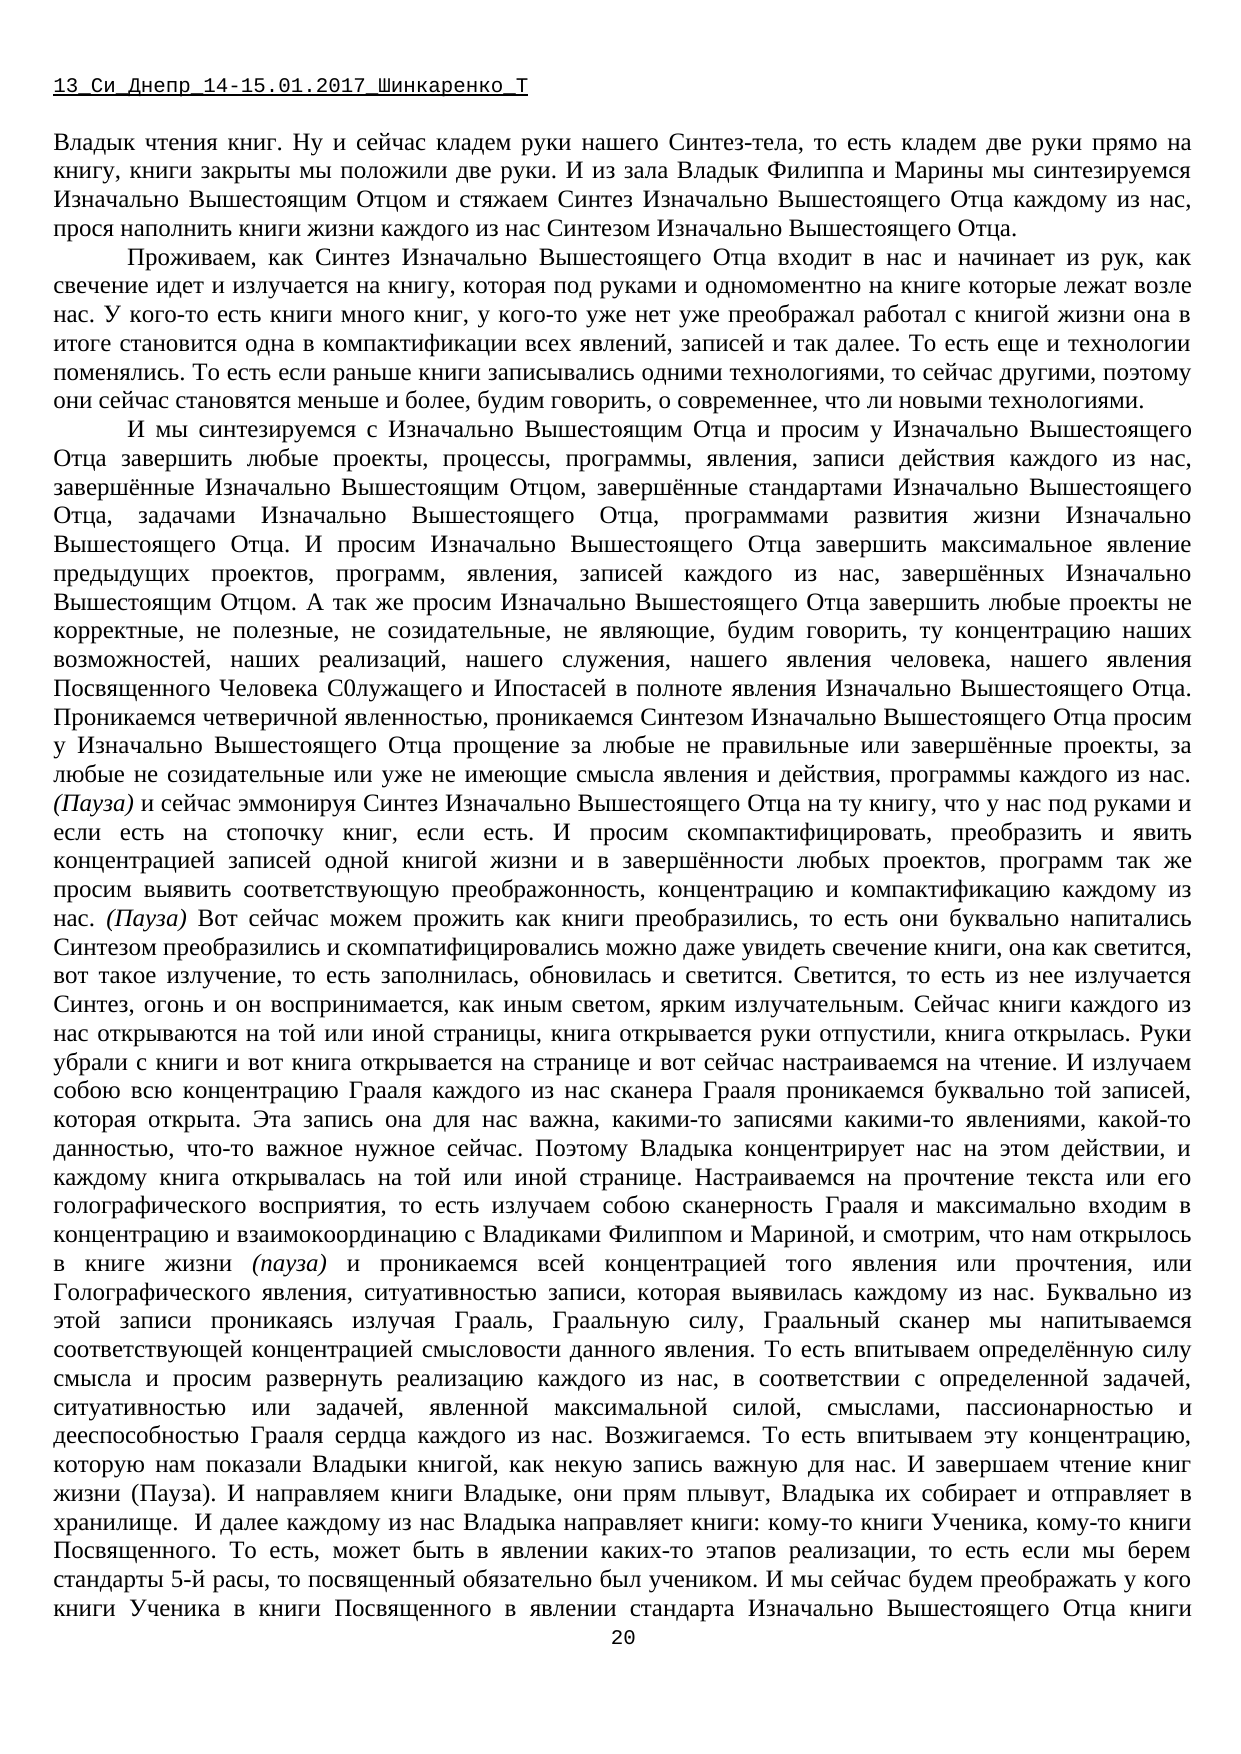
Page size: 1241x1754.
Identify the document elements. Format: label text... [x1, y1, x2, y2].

text Проживаем, как Синтез Изначально Вышестоящего Отца входит в нас и начинает из рук, как свечение идет и излучается на книгу, которая под руками и одномоментно на книге которые лежат возле нас. У кого-то есть книги много книг, у кого-то уже нет уже преображал работал с книгой жизни она в итоге становится одна в компактификации всех явлений, записей и так далее. То есть еще и технологии поменялись. То есть если раньше книги записывались одними технологиями, то сейчас другими, поэтому они сейчас становятся меньше и более, будим говорить, о современнее, что ли новыми технологиями. [53, 242, 1193, 414]
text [53, 127, 1193, 242]
